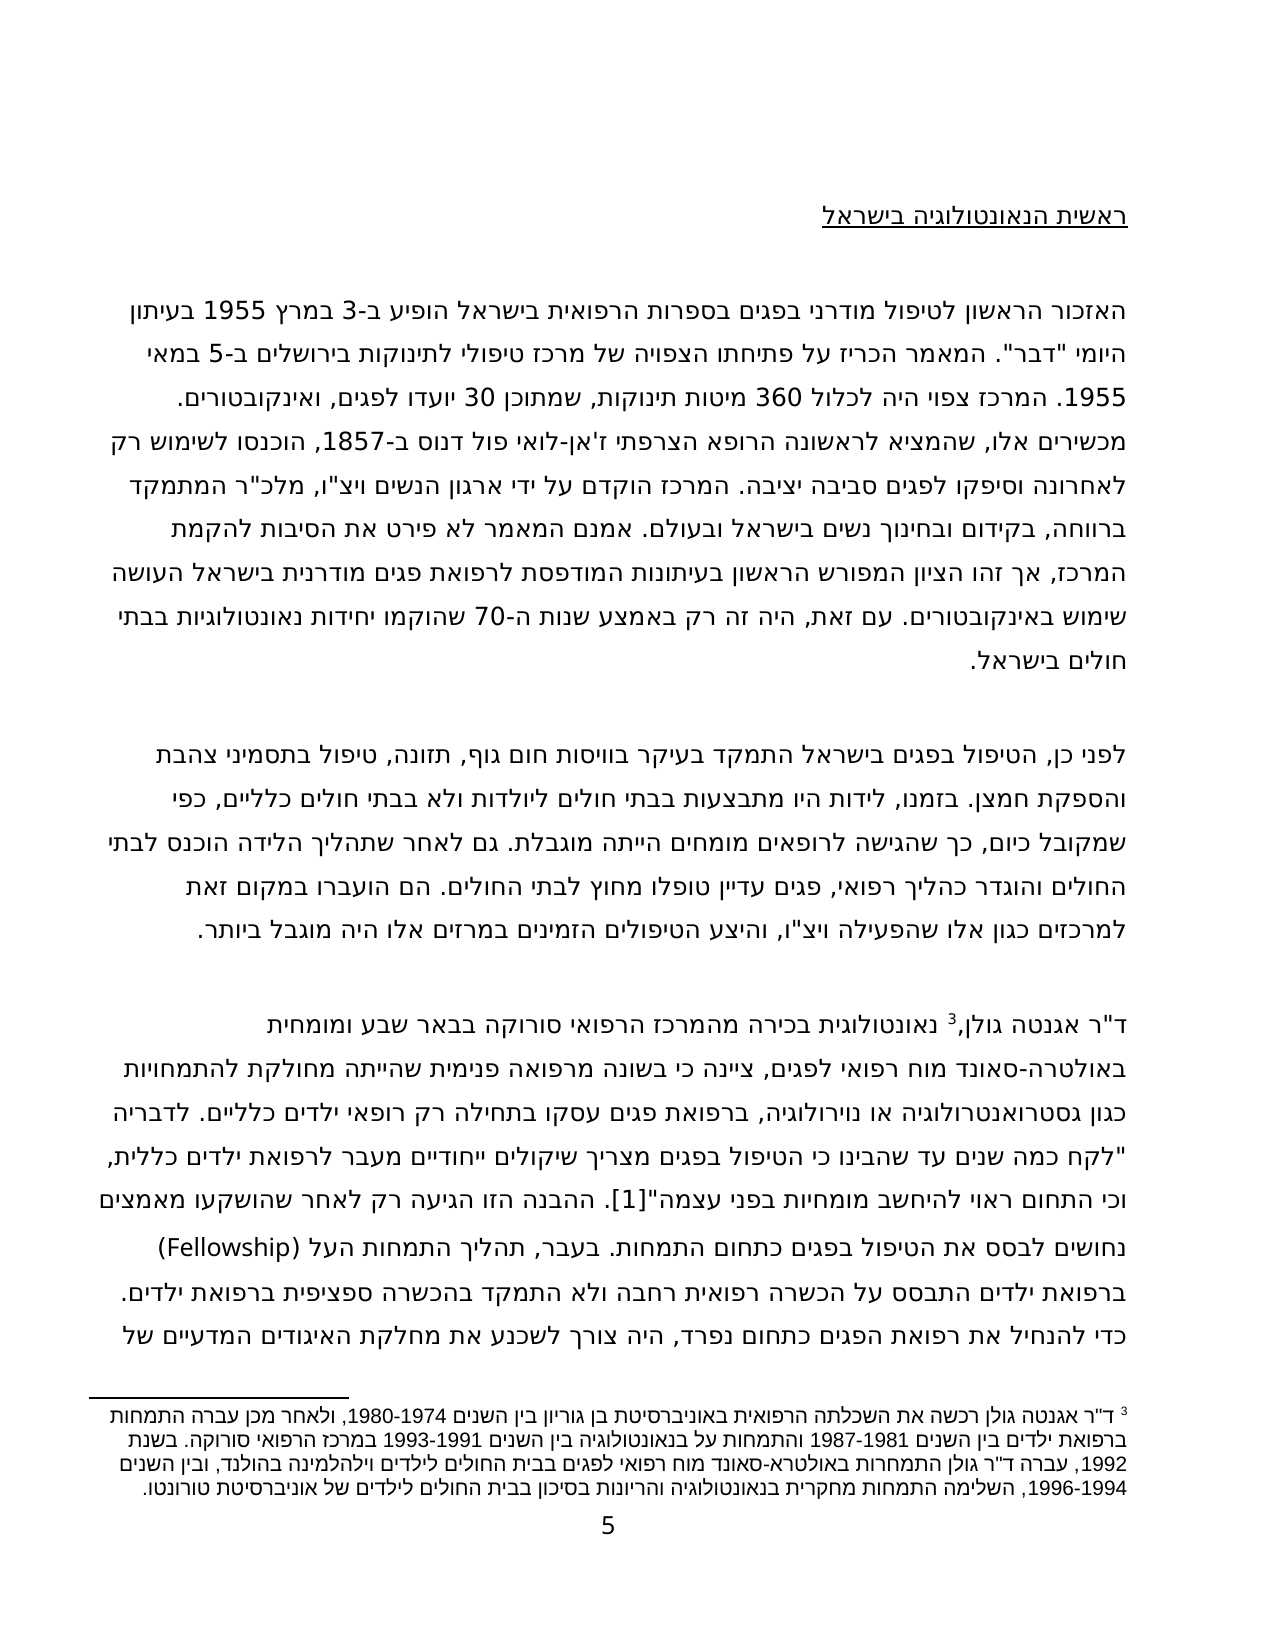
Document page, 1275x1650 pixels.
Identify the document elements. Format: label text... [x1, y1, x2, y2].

text לפני כן, הטיפול בפגים בישראל התמקד בעיקר בוויסות חום גוף, תזונה, טיפול בתסמיני צהבת והספקת חמצן. בזמנו, לידות היו מתבצעות בבתי חולים ליולדות ולא בבתי חולים כלליים, כפי שמקובל כיום, כך שהגישה לרופאים מומחים הייתה מוגבלת. גם לאחר שתהליך הלידה הוכנס לבתי החולים והוגדר כהליך רפואי, פגים עדיין טופלו מחוץ לבתי החולים. הם הועברו במקום זאת למרכזים כגון אלו שהפעילה ויצ"ו, והיצע הטיפולים הזמינים במרזים אלו היה מוגבל ביותר. [89, 741, 1127, 945]
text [89, 1010, 1127, 1351]
text האזכור הראשון לטיפול מודרני בפגים בספרות הרפואית בישראל הופיע ב-3 במרץ 1955 בעיתון היומי "דבר". המאמר הכריז על פתיחתו הצפויה של מרכז טיפולי לתינוקות בירושלים ב-5 במאי 1955. המרכז צפוי היה לכלול 360 מיטות תינוקות, שמתוכן 30 יועדו לפגים, ואינקובטורים. מכשירים אלו, שהמציא לראשונה הרופא הצרפתי ז'אן-לואי פול דנוס ב-1857, הוכנסו לשימוש רק לאחרונה וסיפקו לפגים סביבה יציבה. המרכז הוקדם על ידי ארגון הנשים ויצ"ו, מלכ"ר המתמקד ברווחה, בקידום ובחינוך נשים בישראל ובעולם. אמנם המאמר לא פירט את הסיבות להקמת המרכז, אך זהו הציון המפורש הראשון בעיתונות המודפסת לרפואת פגים מודרנית בישראל העושה שימוש באינקובטורים. עם זאת, היה זה רק באמצע שנות ה-70 שהוקמו יחידות נאונטולוגיות בבתי חולים בישראל. [89, 296, 1127, 675]
text ראשית הנאונטולוגיה בישראל [89, 201, 1127, 230]
